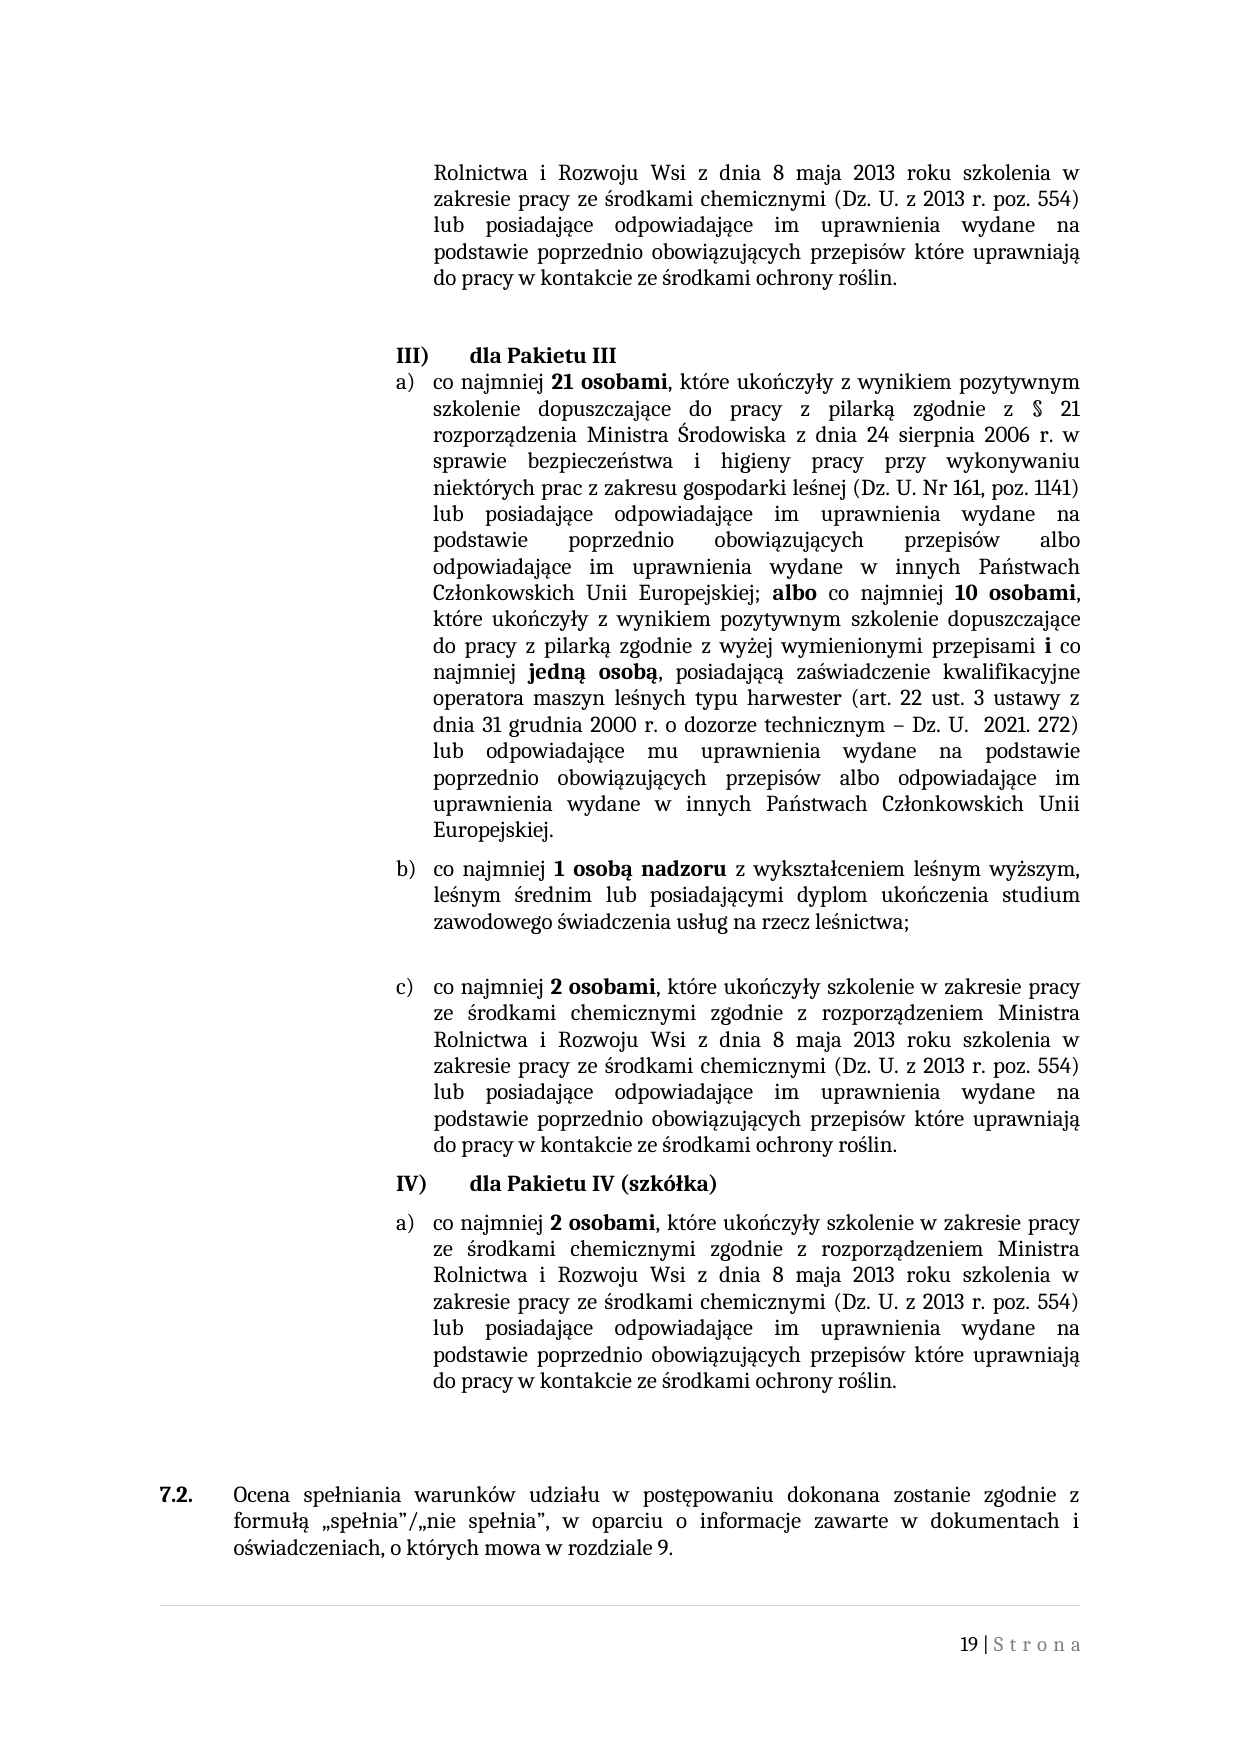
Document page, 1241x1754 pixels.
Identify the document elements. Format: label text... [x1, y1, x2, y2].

text III) dla Pakietu III [396, 343, 1081, 369]
text IV) dla Pakietu IV (szkółka) [396, 1171, 1081, 1197]
list co najmniej 1 osobą nadzoru z wykształceniem leśnym wyższym, leśnym średnim lub posiadającymi dyplom ukończenia studium zawodowego świadczenia usług na rzecz leśnictwa; [396, 856, 1081, 935]
text 7.2. Ocena spełniania warunków udziału w postępowaniu dokonana zostanie zgodnie z formułą „spełnia”/„nie spełnia”, w oparciu o informacje zawarte w dokumentach i oświadczeniach, o których mowa w rozdziale 9. [159, 1482, 1081, 1561]
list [396, 159, 1081, 291]
list co najmniej 21 osobami, które ukończyły z wynikiem pozytywnym szkolenie dopuszczające do pracy z pilarką zgodnie z § 21 rozporządzenia Ministra Środowiska z dnia 24 sierpnia 2006 r. w sprawie bezpieczeństwa i higieny pracy przy wykonywaniu niektórych prac z zakresu gospodarki leśnej (Dz. U. Nr 161, poz. 1141) lub posiadające odpowiadające im uprawnienia wydane na podstawie poprzednio obowiązujących przepisów albo odpowiadające im uprawnienia wydane w innych Państwach Członkowskich Unii Europejskiej; albo co najmniej 10 osobami, które ukończyły z wynikiem pozytywnym szkolenie dopuszczające do pracy z pilarką zgodnie z wyżej wymienionymi przepisami i co najmniej jedną osobą, posiadającą zaświadczenie kwalifikacyjne operatora maszyn leśnych typu harwester (art. 22 ust. 3 ustawy z dnia 31 grudnia 2000 r. o dozorze technicznym – Dz. U. 2021. 272) lub odpowiadające mu uprawnienia wydane na podstawie poprzednio obowiązujących przepisów albo odpowiadające im uprawnienia wydane w innych Państwach Członkowskich Unii Europejskiej. [396, 369, 1081, 843]
